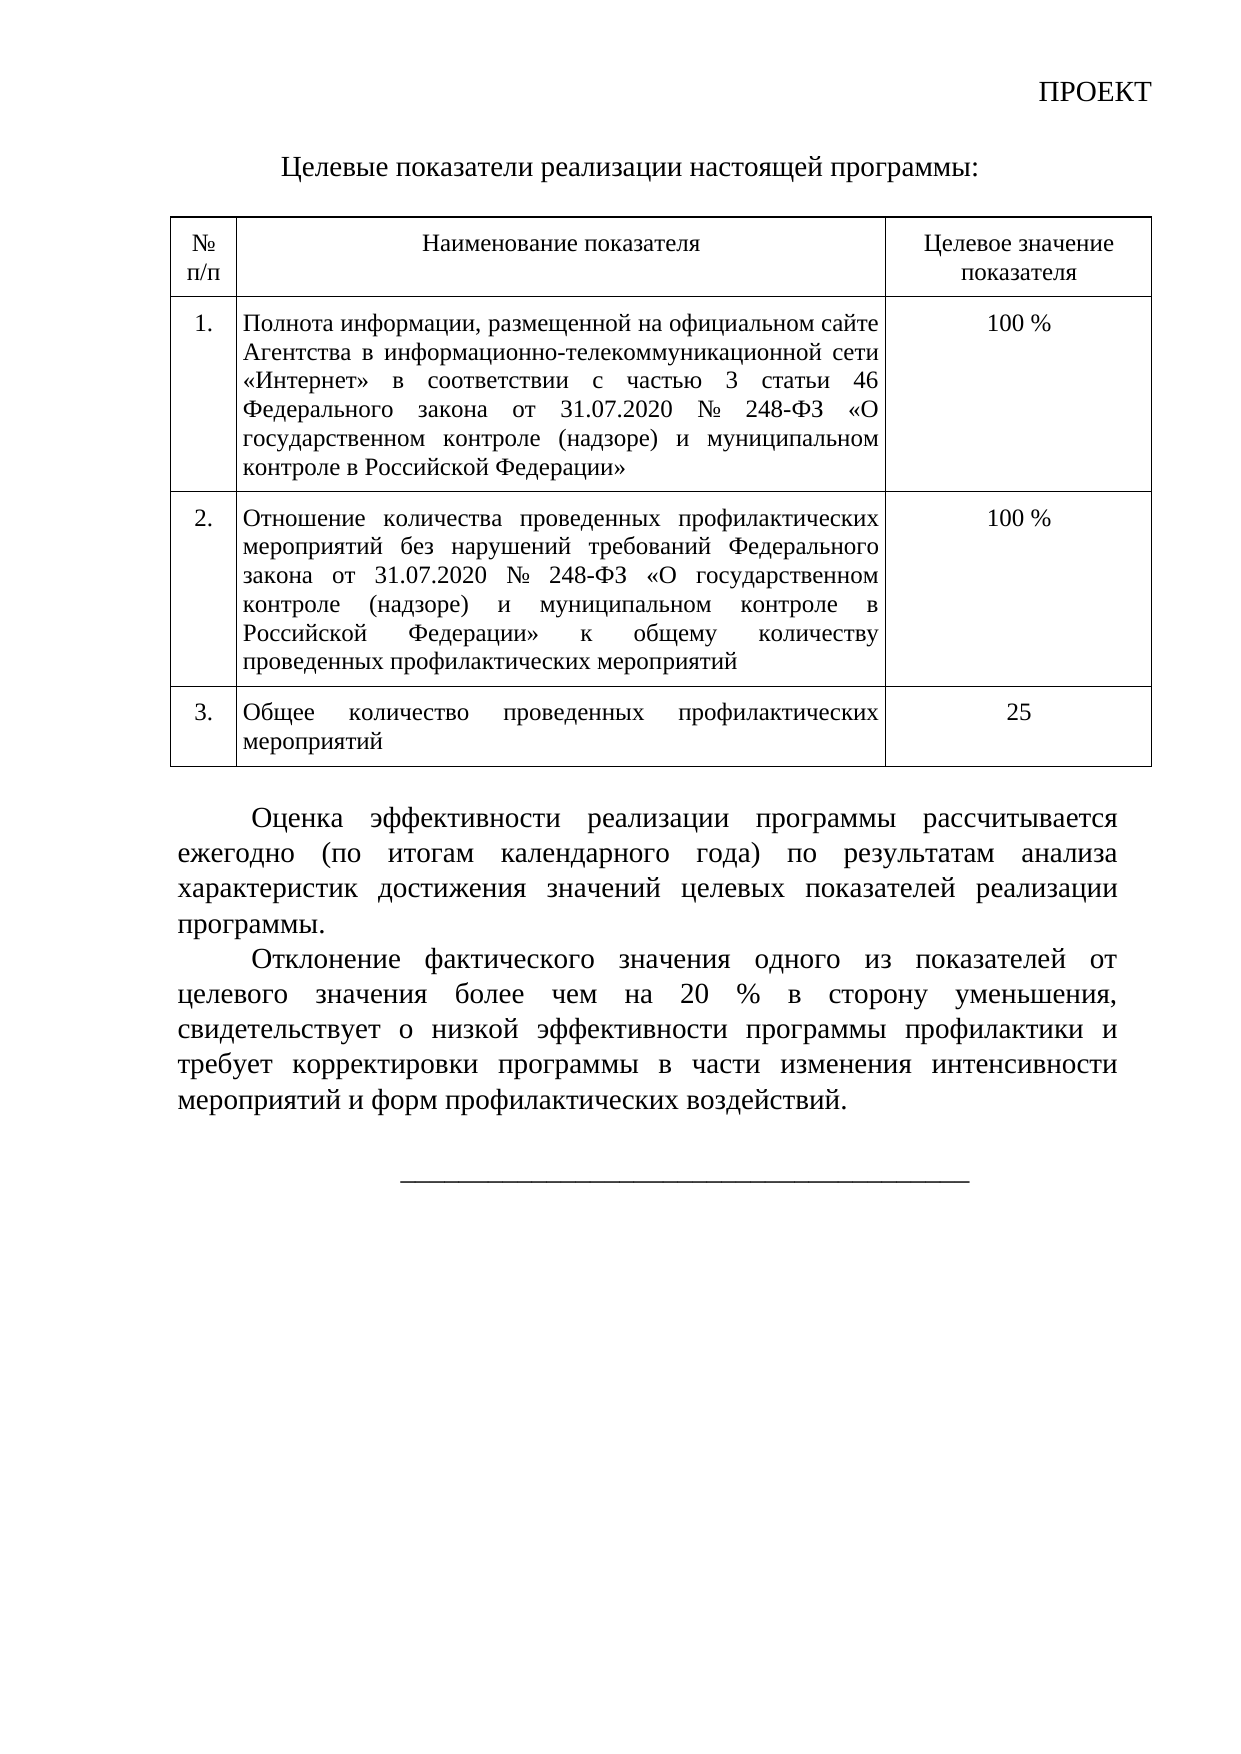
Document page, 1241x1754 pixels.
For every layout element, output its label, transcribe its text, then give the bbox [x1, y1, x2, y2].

table_header Наименование показателя [237, 218, 885, 296]
table_header Целевое значение показателя [886, 218, 1151, 296]
table_cell Полнота информации, размещенной на официальном сайте Агентства в информационно-телекоммуникационной сети «Интернет» в соответствии с частью 3 статьи 46 Федерального закона от 31.07.2020 № 248-ФЗ «О государственном контроле (надзоре) и муниципальном контроле в Российской Федерации» [237, 297, 885, 491]
table_cell 25 [886, 687, 1151, 766]
table_cell 100 % [886, 492, 1151, 686]
text Целевые показатели реализации настоящей программы: [177, 149, 1152, 183]
table_cell 3. [171, 687, 236, 766]
list Отклонение фактического значения одного из показателей от целевого значения более чем на 20 % в сторону уменьшения, свидетельствует о низкой эффективности программы профилактики и требует корректировки программы в части изменения интенсивности мероприятий и форм профилактических воздействий. [177, 941, 1118, 1115]
table_cell Отношение количества проведенных профилактических мероприятий без нарушений требований Федерального закона от 31.07.2020 № 248-ФЗ «О государственном контроле (надзоре) и муниципальном контроле в Российской Федерации» к общему количеству проведенных профилактических мероприятий [237, 492, 885, 686]
list _______________________________________ [177, 1152, 1118, 1186]
table_cell 2. [171, 492, 236, 686]
table_cell 1. [171, 297, 236, 491]
table_cell 100 % [886, 297, 1151, 491]
list Оценка эффективности реализации программы рассчитывается ежегодно (по итогам календарного года) по результатам анализа характеристик достижения значений целевых показателей реализации программы. [177, 800, 1118, 939]
table_cell Общее количество проведенных профилактических мероприятий [237, 687, 885, 766]
table_header № п/п [171, 218, 236, 296]
